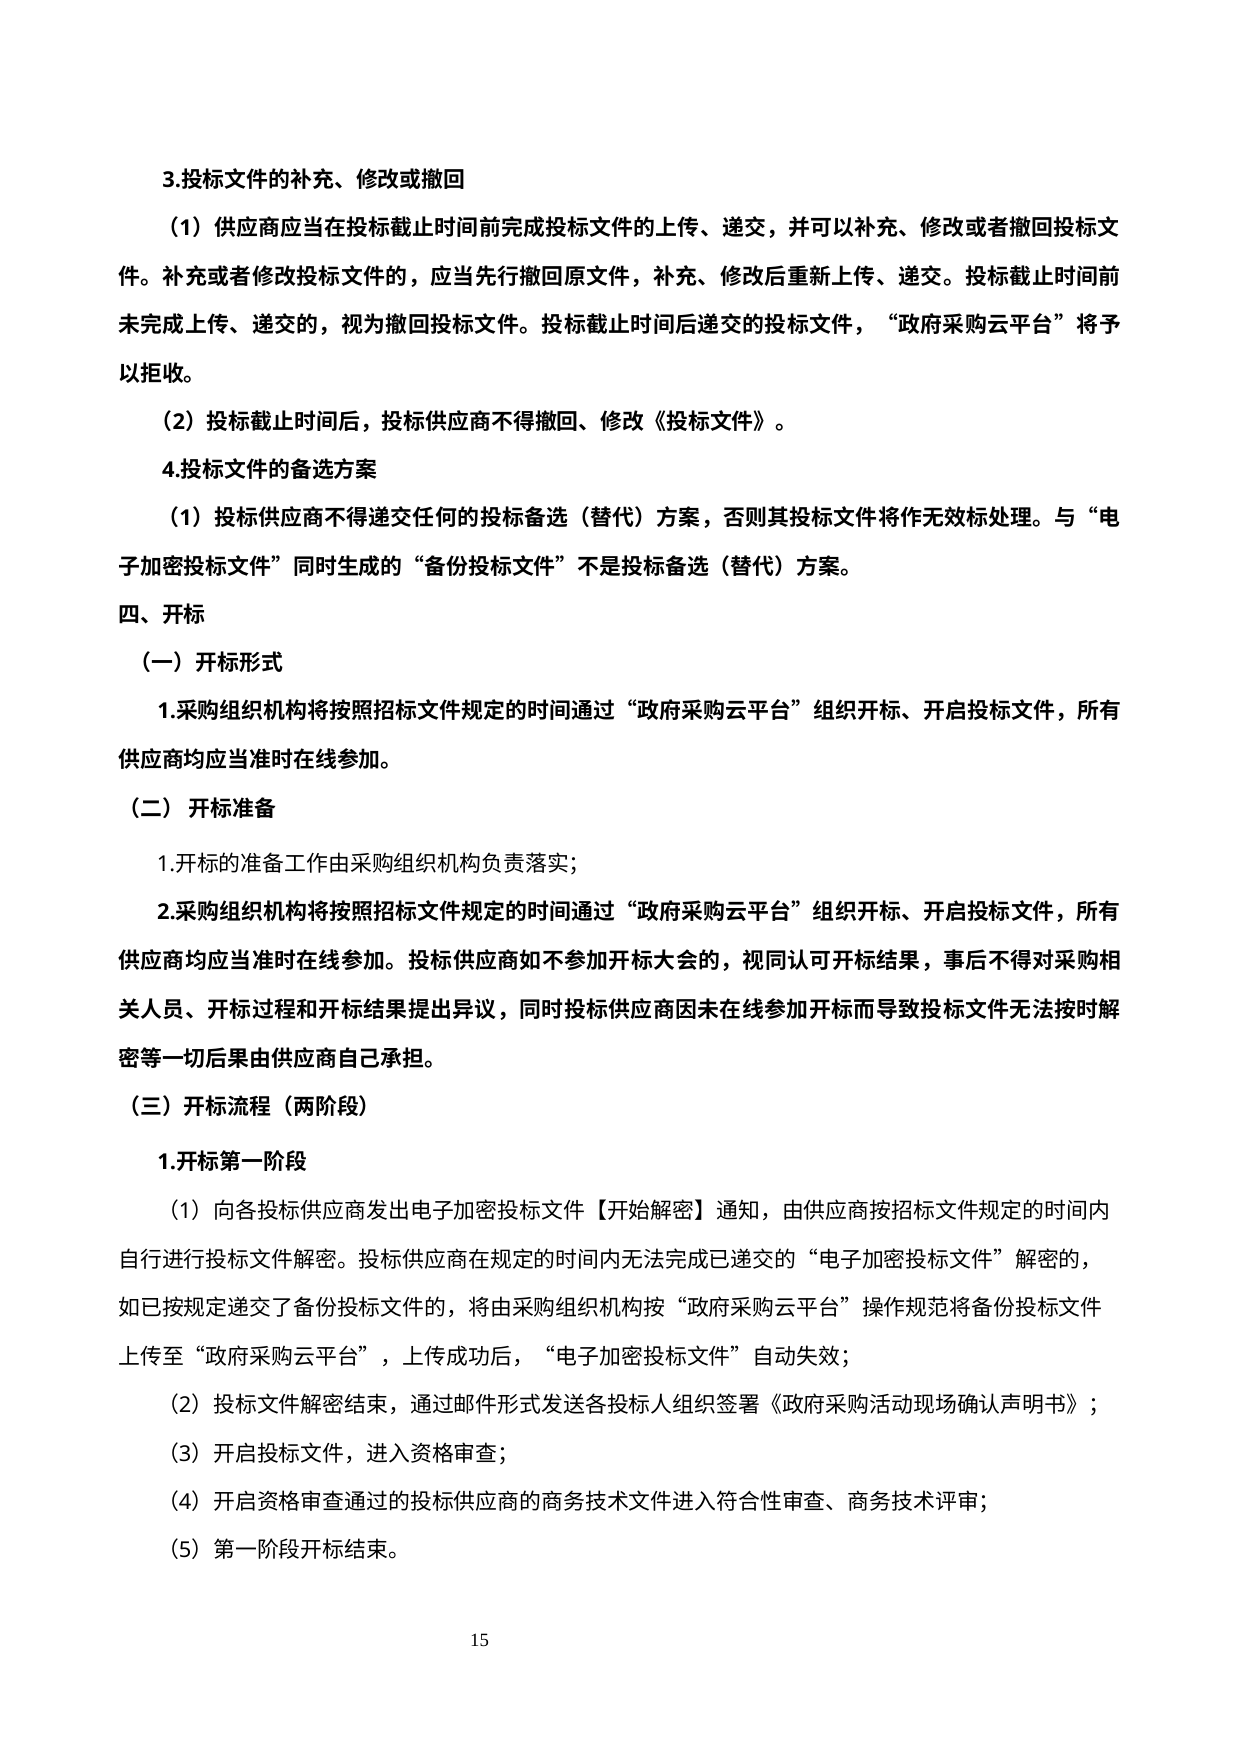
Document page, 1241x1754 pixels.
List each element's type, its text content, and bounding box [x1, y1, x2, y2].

text （1）供应商应当在投标截止时间前完成投标文件的上传、递交，并可以补充、修改或者撤回投标文件。补充或者修改投标文件的，应当先行撤回原文件，补充、修改后重新上传、递交。投标截止时间前未完成上传、递交的，视为撤回投标文件。投标截止时间后递交的投标文件，“政府采购云平台”将予以拒收。 [118, 209, 1122, 388]
subtitle 4.投标文件的备选方案 [162, 452, 1122, 484]
text （5）第一阶段开标结束。 [118, 1532, 1122, 1564]
text （2）投标截止时间后，投标供应商不得撤回、修改《投标文件》。 [118, 404, 1122, 436]
text 3.投标文件的补充、修改或撤回 [118, 162, 1122, 194]
text （1）投标供应商不得递交任何的投标备选（替代）方案，否则其投标文件将作无效标处理。与“电子加密投标文件”同时生成的“备份投标文件”不是投标备选（替代）方案。 [118, 500, 1122, 581]
text 四、开标 [118, 597, 1122, 629]
text （1）向各投标供应商发出电子加密投标文件【开始解密】通知，由供应商按招标文件规定的时间内自行进行投标文件解密。投标供应商在规定的时间内无法完成已递交的“电子加密投标文件”解密的，如已按规定递交了备份投标文件的，将由采购组织机构按“政府采购云平台”操作规范将备份投标文件上传至“政府采购云平台”，上传成功后，“电子加密投标文件”自动失效； [118, 1192, 1122, 1371]
text 2.采购组织机构将按照招标文件规定的时间通过“政府采购云平台”组织开标、开启投标文件，所有供应商均应当准时在线参加。投标供应商如不参加开标大会的，视同认可开标结果，事后不得对采购相关人员、开标过程和开标结果提出异议，同时投标供应商因未在线参加开标而导致投标文件无法按时解密等一切后果由供应商自己承担。 [118, 894, 1122, 1073]
text （3）开启投标文件，进入资格审查； [118, 1435, 1122, 1468]
text 1.开标第一阶段 [118, 1144, 1122, 1177]
subtitle （三）开标流程（两阶段） [118, 1088, 1122, 1121]
text （4）开启资格审查通过的投标供应商的商务技术文件进入符合性审查、商务技术评审； [118, 1484, 1122, 1516]
text （2）投标文件解密结束，通过邮件形式发送各投标人组织签署《政府采购活动现场确认声明书》； [118, 1387, 1122, 1419]
subtitle （二） 开标准备 [118, 790, 1122, 823]
text 1.开标的准备工作由采购组织机构负责落实； [118, 846, 1122, 878]
subtitle （一）开标形式 [118, 645, 1122, 677]
text 1.采购组织机构将按照招标文件规定的时间通过“政府采购云平台”组织开标、开启投标文件，所有供应商均应当准时在线参加。 [118, 693, 1122, 774]
